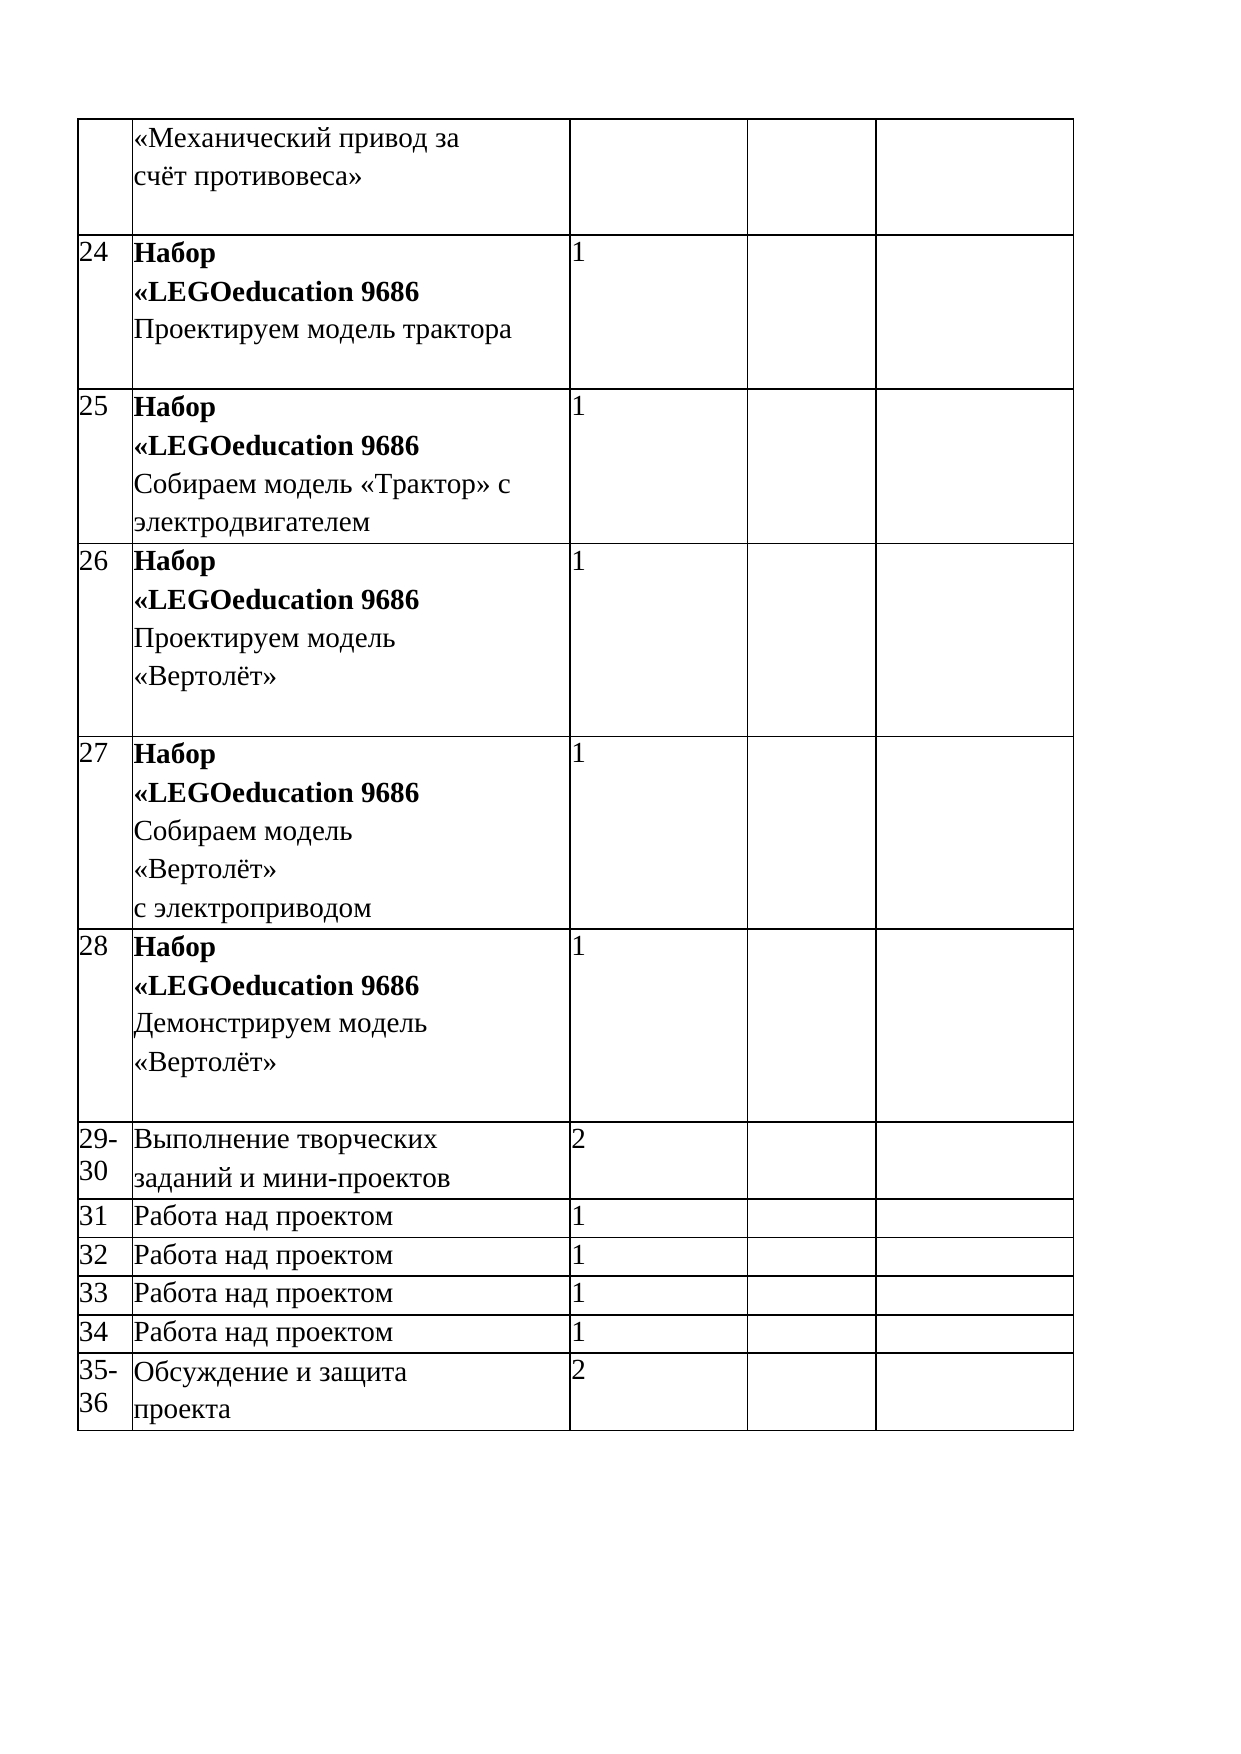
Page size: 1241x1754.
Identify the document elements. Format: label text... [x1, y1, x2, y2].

table_cell 27 [79, 737, 132, 928]
table_cell Работа над проектом [133, 1200, 569, 1237]
table_cell Набор «LEGOeducation 9686 Собираем модель «Вертолёт» с электроприводом [133, 737, 569, 928]
table_cell [748, 1316, 875, 1352]
table_cell 1 [571, 544, 747, 736]
table_cell [748, 390, 875, 542]
table_cell 24 [79, 236, 132, 388]
table_cell Набор «LEGOeducation 9686 Проектируем модель трактора [133, 236, 569, 388]
table_cell Обсуждение и защита проекта [133, 1354, 569, 1430]
table_cell 1 [571, 1238, 747, 1275]
table_cell 1 [571, 1316, 747, 1352]
table_cell 1 [571, 930, 747, 1121]
table_cell [748, 1277, 875, 1314]
table_cell Набор «LEGOeducation 9686 Собираем модель «Трактор» с электродвигателем [133, 390, 569, 542]
table_cell Набор «LEGOeducation 9686 Проектируем модель «Вертолёт» [133, 544, 569, 736]
table_cell [748, 236, 875, 388]
table_cell 29- 30 [79, 1123, 132, 1198]
table_cell 1 [571, 390, 747, 542]
table_cell Работа над проектом [133, 1316, 569, 1352]
table_cell 26 [79, 544, 132, 736]
table_cell 32 [79, 1238, 132, 1275]
table_cell [877, 1316, 1073, 1352]
table_cell 1 [571, 1200, 747, 1237]
table_cell 31 [79, 1200, 132, 1237]
table_header [79, 120, 132, 234]
table_cell [748, 1123, 875, 1198]
table_cell [877, 1238, 1073, 1275]
table_header [877, 120, 1073, 234]
table_cell [748, 930, 875, 1121]
table_cell [877, 737, 1073, 928]
table_cell Работа над проектом [133, 1277, 569, 1314]
table_cell 2 [571, 1354, 747, 1430]
table_cell [748, 544, 875, 736]
table_cell 35- 36 [79, 1354, 132, 1430]
table_header [748, 120, 875, 234]
table_cell Выполнение творческих заданий и мини-проектов [133, 1123, 569, 1198]
table_cell [877, 1200, 1073, 1237]
table_cell [877, 1354, 1073, 1430]
table_cell [748, 1354, 875, 1430]
table_cell 33 [79, 1277, 132, 1314]
table_cell 34 [79, 1316, 132, 1352]
table_cell [877, 1123, 1073, 1198]
table_cell [748, 1200, 875, 1237]
table_cell 1 [571, 737, 747, 928]
table_cell [877, 544, 1073, 736]
table_header [571, 120, 747, 234]
table_cell [748, 737, 875, 928]
table_cell [877, 1277, 1073, 1314]
table_cell [748, 1238, 875, 1275]
table_cell Набор «LEGOeducation 9686 Демонстрируем модель «Вертолёт» [133, 930, 569, 1121]
table_cell 25 [79, 390, 132, 542]
table_cell 2 [571, 1123, 747, 1198]
table_header «Механический привод за счёт противовеса» [133, 120, 569, 234]
table_cell 1 [571, 236, 747, 388]
table_cell 28 [79, 930, 132, 1121]
table_cell [877, 930, 1073, 1121]
table_cell [877, 390, 1073, 542]
table_cell Работа над проектом [133, 1238, 569, 1275]
table_cell [877, 236, 1073, 388]
table_cell 1 [571, 1277, 747, 1314]
